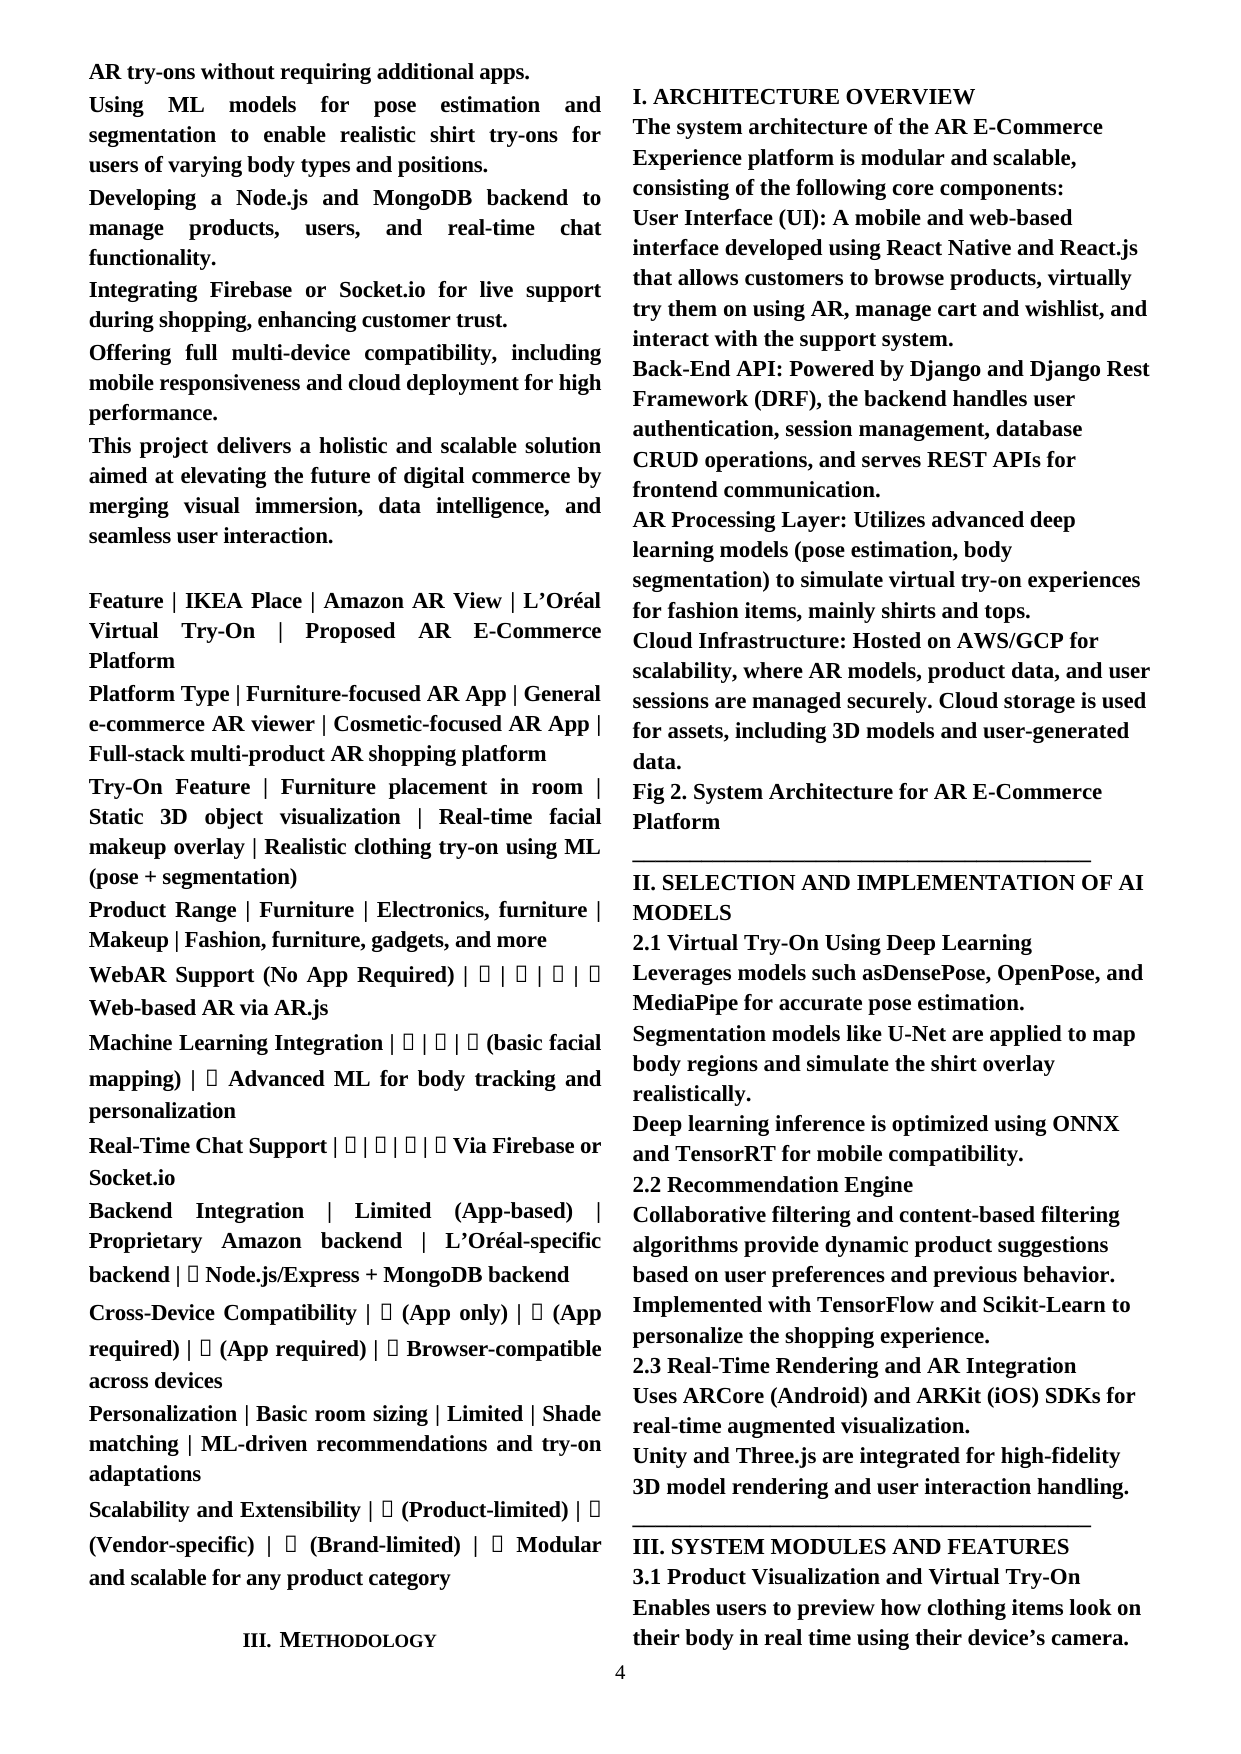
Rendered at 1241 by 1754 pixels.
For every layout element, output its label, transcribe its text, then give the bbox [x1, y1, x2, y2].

text Implementing WebAR and AR.js for browser-based AR try-ons without requiring additional apps. [88, 58, 602, 85]
text Try-On Feature | Furniture placement in room | Static 3D object visualization | Real-time facial makeup overlay | Realistic clothing try-on using ML (pose + segmentation) [88, 773, 602, 890]
text ________________________________________ [632, 838, 1152, 865]
text Machine Learning Integration | ❌ | ❌ | ✅ (basic facial mapping) | ✅ Advanced ML for body tracking and personalization [88, 1026, 602, 1123]
text Platform Type | Furniture-focused AR App | General e-commerce AR viewer | Cosmetic-focused AR App | Full-stack multi-product AR shopping platform [88, 680, 602, 767]
text Real-Time Chat Support | ❌ | ❌ | ❌ | ✅ Via Firebase or Socket.io [88, 1129, 602, 1191]
text Implemented with TensorFlow and Scikit-Learn to personalize the shopping experience. [632, 1291, 1152, 1348]
text Deep learning inference is optimized using ONNX and TensorRT for mobile compatibility. [632, 1110, 1152, 1167]
text 3.1 Product Visualization and Virtual Try-On [632, 1563, 1152, 1590]
text I. ARCHITECTURE OVERVIEW [632, 83, 1152, 109]
text II. SELECTION AND IMPLEMENTATION OF AI MODELS [632, 868, 1152, 925]
text Backend Integration | Limited (App-based) | Proprietary Amazon backend | L’Oréal-specific backend | ✅ Node.js/Express + MongoDB backend [88, 1197, 602, 1289]
text Product Range | Furniture | Electronics, furniture | Makeup | Fashion, furniture, gadgets, and more [88, 896, 602, 952]
text Leverages models such asDensePose, OpenPose, and MediaPipe for accurate pose estimation. [632, 959, 1152, 1016]
text Personalization | Basic room sizing | Limited | Shade matching | ML-driven recommendations and try-on adaptations [88, 1400, 602, 1486]
text This project delivers a holistic and scalable solution aimed at elevating the future of digital commerce by merging visual immersion, data intelligence, and seamless user interaction. [88, 432, 602, 549]
text Back-End API: Powered by Django and Django Rest Framework (DRF), the backend handles user authentication, session management, database CRUD operations, and serves REST APIs for frontend communication. [632, 355, 1152, 502]
text ________________________________________ [632, 1503, 1152, 1529]
text AR Processing Layer: Utilizes advanced deep learning models (pose estimation, body segmentation) to simulate virtual try-on experiences for fashion items, mainly shirts and tops. [632, 506, 1152, 623]
text User Interface (UI): A mobile and web-based interface developed using React Native and React.js that allows customers to browse products, virtually try them on using AR, manage cart and wishlist, and interact with the support system. [632, 204, 1152, 351]
text 2.2 Recommendation Engine [632, 1171, 1152, 1197]
text 2.3 Real-Time Rendering and AR Integration [632, 1352, 1152, 1378]
text Collaborative filtering and content-based filtering algorithms provide dynamic product suggestions based on user preferences and previous behavior. [632, 1201, 1152, 1288]
text Offering full multi-device compatibility, including mobile responsiveness and cloud deployment for high performance. [88, 339, 602, 426]
text Cloud Infrastructure: Hosted on AWS/GCP for scalability, where AR models, product data, and user sessions are managed securely. Cloud storage is used for assets, including 3D models and user-generated data. [632, 627, 1152, 774]
text Scalability and Extensibility | ❌ (Product-limited) | ❌ (Vendor-specific) | ❌ (Brand-limited) | ✅ Modular and scalable for any product category [88, 1492, 602, 1590]
text Integrating Firebase or Socket.io for live support during shopping, enhancing customer trust. [88, 276, 602, 333]
text 2.1 Virtual Try-On Using Deep Learning [632, 929, 1152, 955]
text Feature | IKEA Place | Amazon AR View | L’Oréal Virtual Try-On | Proposed AR E-Commerce Platform [88, 587, 602, 674]
text The system architecture of the AR E-Commerce Experience platform is modular and scalable, consisting of the following core components: [632, 113, 1152, 200]
text Using ML models for pose estimation and segmentation to enable realistic shirt try-ons for users of varying body types and positions. [88, 91, 602, 177]
text Enables users to preview how clothing items look on their body in real time using their device’s camera. [632, 1593, 1152, 1650]
text Unity and Three.js are integrated for high-fidelity 3D model rendering and user interaction handling. [632, 1442, 1152, 1499]
text Cross-Device Compatibility | ❌ (App only) | ❌ (App required) | ❌ (App required) | ✅ Browser-compatible across devices [88, 1296, 602, 1394]
text Fig 2. System Architecture for AR E-Commerce Platform [632, 778, 1152, 834]
text Developing a Node.js and MongoDB backend to manage products, users, and real-time chat functionality. [88, 183, 602, 270]
text Uses ARCore (Android) and ARKit (iOS) SDKs for real-time augmented visualization. [632, 1382, 1152, 1439]
list METHODOLOGY [242, 1626, 602, 1653]
text Segmentation models like U-Net are applied to map body regions and simulate the shirt overlay realistically. [632, 1019, 1152, 1106]
text III. SYSTEM MODULES AND FEATURES [632, 1533, 1152, 1559]
text WebAR Support (No App Required) | ❌ | ❌ | ❌ | ✅ Web-based AR via AR.js [88, 958, 602, 1020]
